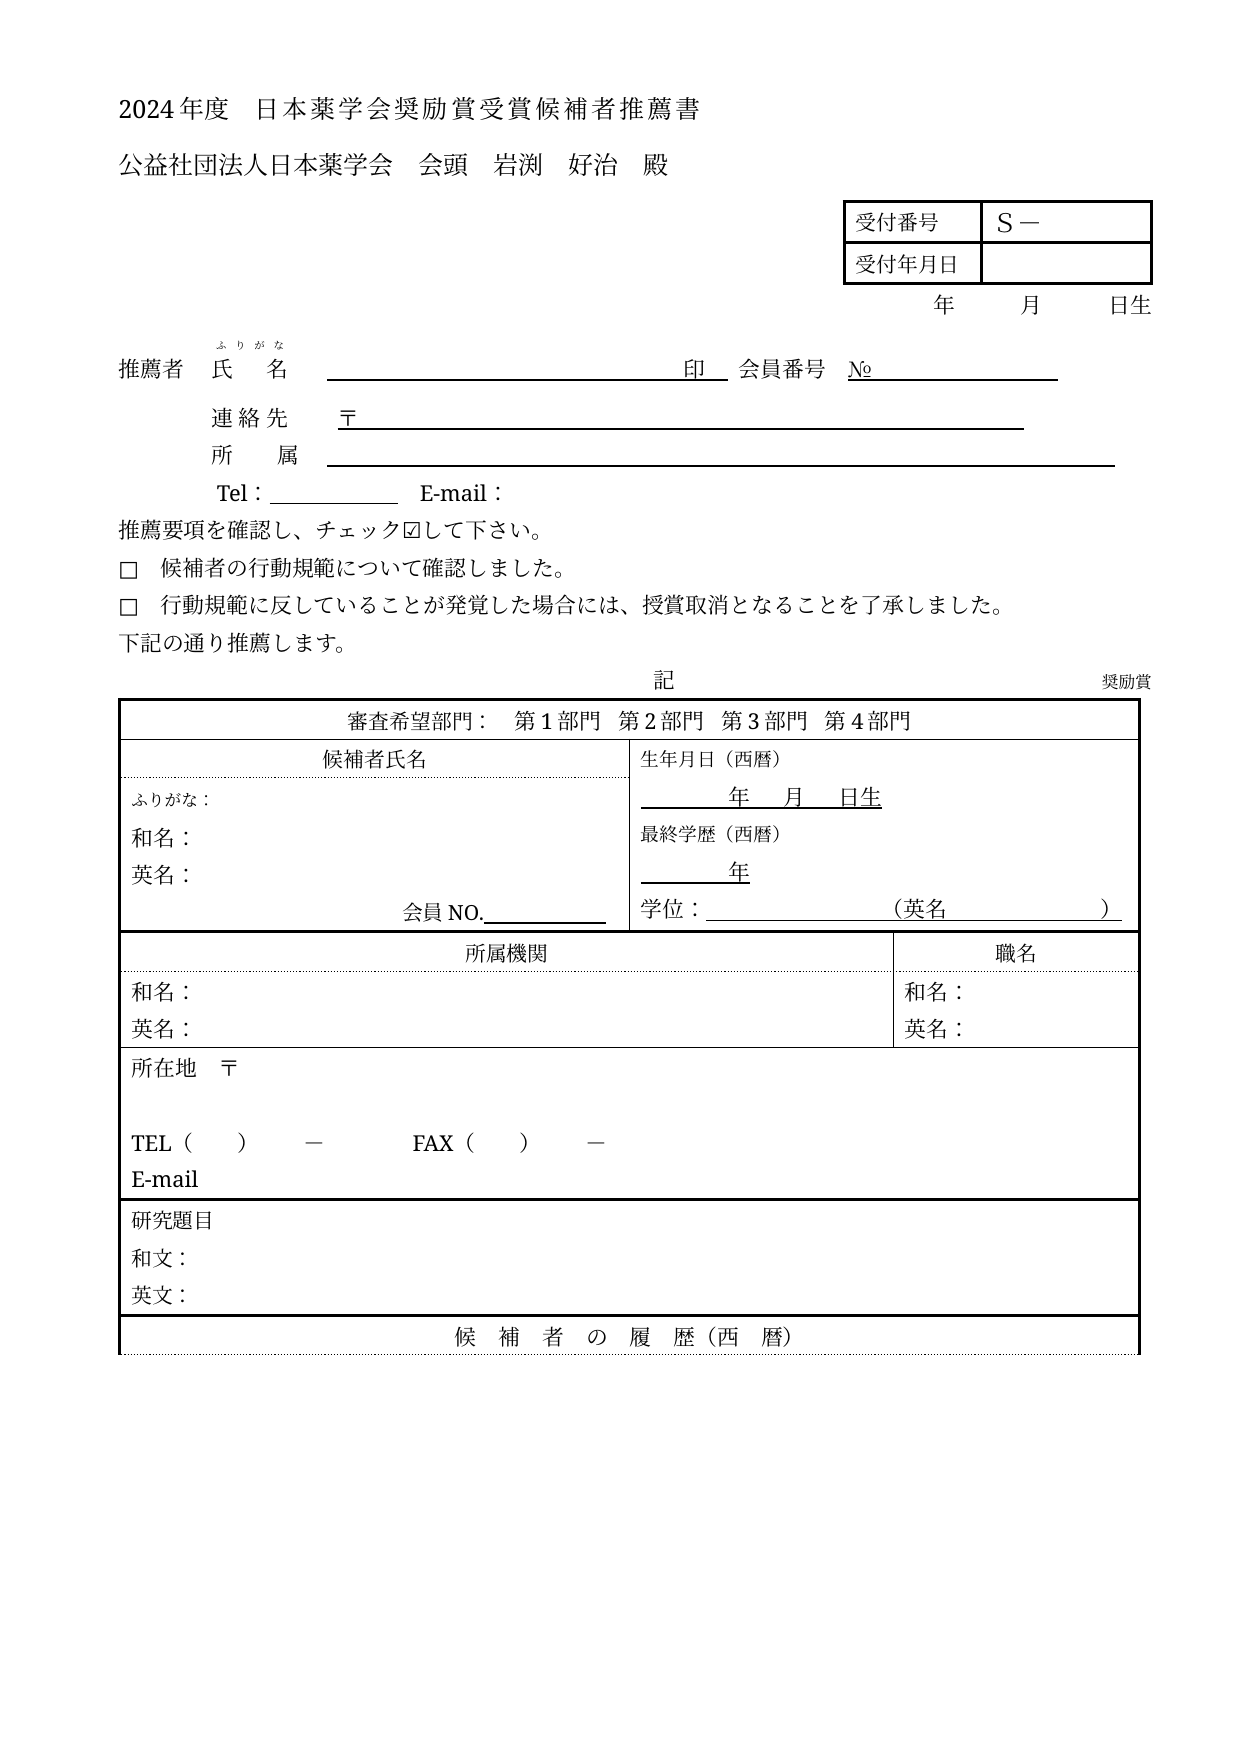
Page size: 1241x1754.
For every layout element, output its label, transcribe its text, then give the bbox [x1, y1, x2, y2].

text 推薦者 印 会員番号 № [118, 323, 1152, 398]
table_header Ｓ－ [983, 203, 1150, 241]
text 記 奨励賞 [118, 660, 1152, 698]
text □ 候補者の行動規範について確認しました。 [118, 548, 1152, 585]
table_cell 所在地 〒 TEL（ ） － FAX（ ） － E-mail [121, 1048, 1138, 1198]
table_cell 生年月日（西暦） 年 月 日生 最終学歴（西暦） 年 学位： （英名 ） [630, 740, 1138, 930]
table_cell ふりがな： 和名： 英名： 会員NO. [121, 777, 629, 930]
table_cell 和名： 英名： [121, 971, 893, 1047]
text 年 月 日生 [118, 285, 1152, 323]
table_cell 受付年月日 [846, 244, 980, 282]
table_cell 候 補 者 の 履 歴（西 暦） [121, 1317, 1138, 1354]
text □ 行動規範に反していることが発覚した場合には、授賞取消となることを了承しました。 [118, 585, 1152, 623]
table_cell 職名 [894, 933, 1138, 971]
table_header 審査希望部門： 第1部門 第2部門 第3部門 第4部門 [121, 701, 1138, 738]
table_cell 研究題目 和文： 英文： [121, 1201, 1138, 1313]
text 連 絡 先 〒 [118, 398, 1152, 435]
text 2024年度 日本薬学会奨励賞受賞候補者推薦書 [118, 89, 1152, 127]
table_cell 和名： 英名： [894, 971, 1138, 1047]
text 推薦要項を確認し、チェック☑して下さい。 [118, 510, 1152, 548]
text 下記の通り推薦します。 [118, 623, 1152, 660]
table_cell 候補者氏名 [121, 740, 629, 777]
text 所 属 [118, 435, 1152, 473]
text 公益社団法人日本薬学会 会頭 岩渕 好治 殿 [118, 144, 1152, 182]
table_cell [983, 244, 1150, 282]
table_header 受付番号 [846, 203, 980, 241]
table_cell 所属機関 [121, 933, 893, 971]
text Tel： E-mail： [118, 473, 1152, 510]
